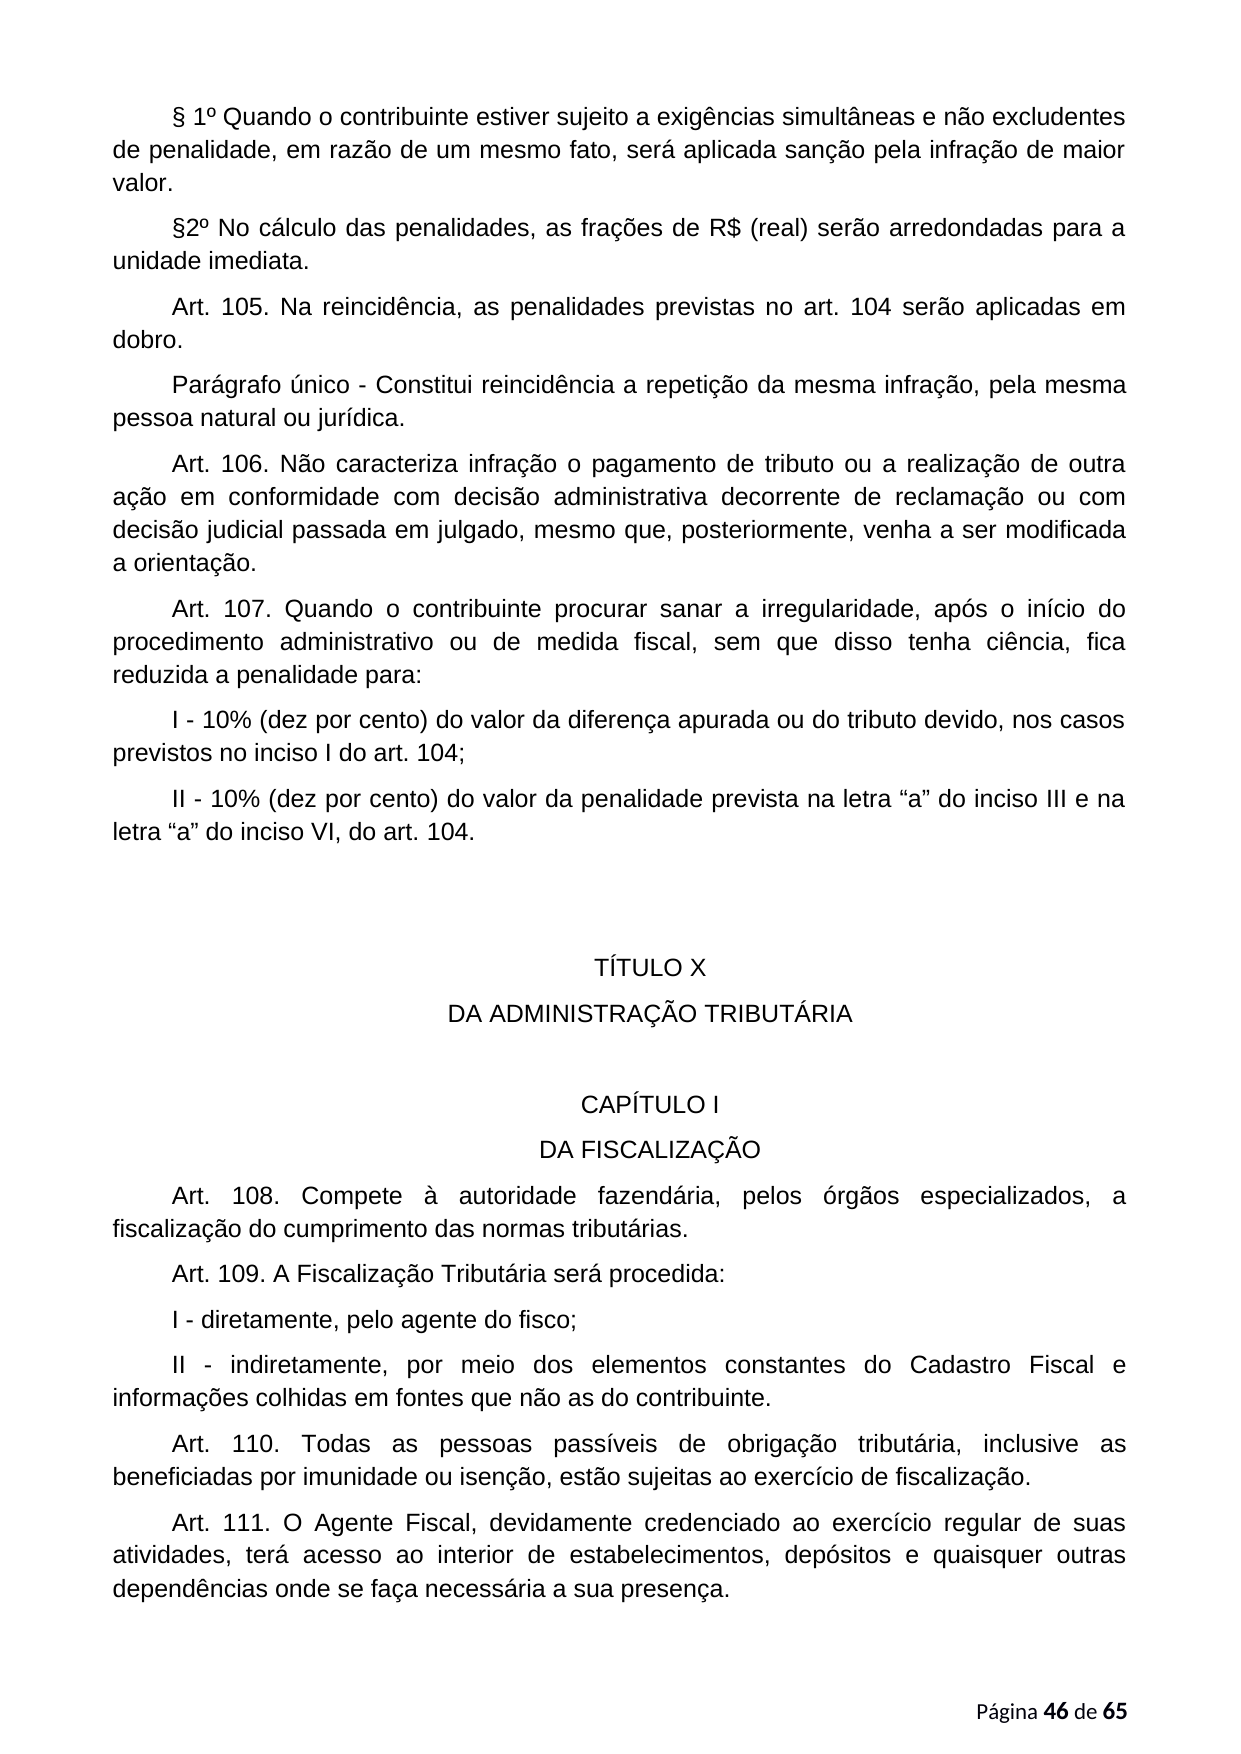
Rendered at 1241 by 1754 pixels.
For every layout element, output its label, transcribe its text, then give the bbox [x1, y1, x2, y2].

text Art. 107. Quando o contribuinte procurar sanar a irregularidade, após o início do procedimento administrativo ou de medida fiscal, sem que disso tenha ciência, fica reduzida a penalidade para: [112, 593, 1128, 688]
text Art. 109. A Fiscalização Tributária será procedida: [112, 1259, 1128, 1288]
text I - 10% (dez por cento) do valor da diferença apurada ou do tributo devido, nos casos previstos no inciso I do art. 104; [112, 705, 1128, 767]
text II - 10% (dez por cento) do valor da penalidade prevista na letra “a” do inciso III e na letra “a” do inciso VI, do art. 104. [112, 784, 1128, 845]
text Art. 105. Na reincidência, as penalidades previstas no art. 104 serão aplicadas em dobro. [112, 292, 1128, 354]
subtitle DA FISCALIZAÇÃO [112, 1135, 1128, 1164]
subtitle CAPÍTULO I [112, 1090, 1128, 1118]
text § 1º Quando o contribuinte estiver sujeito a exigências simultâneas e não excludentes de penalidade, em razão de um mesmo fato, será aplicada sanção pela infração de maior valor. [112, 102, 1128, 197]
text Parágrafo único - Constitui reincidência a repetição da mesma infração, pela mesma pessoa natural ou jurídica. [112, 370, 1128, 432]
text Art. 108. Compete à autoridade fazendária, pelos órgãos especializados, a fiscalização do cumprimento das normas tributárias. [112, 1181, 1128, 1243]
text Art. 111. O Agente Fiscal, devidamente credenciado ao exercício regular de suas atividades, terá acesso ao interior de estabelecimentos, depósitos e quaisquer outras dependências onde se faça necessária a sua presença. [112, 1507, 1128, 1602]
text Art. 106. Não caracteriza infração o pagamento de tributo ou a realização de outra ação em conformidade com decisão administrativa decorrente de reclamação ou com decisão judicial passada em julgado, mesmo que, posteriormente, venha a ser modificada a orientação. [112, 449, 1128, 577]
text §2º No cálculo das penalidades, as frações de R$ (real) serão arredondadas para a unidade imediata. [112, 213, 1128, 275]
subtitle DA ADMINISTRAÇÃO TRIBUTÁRIA [112, 999, 1128, 1027]
text I - diretamente, pelo agente do fisco; [112, 1305, 1128, 1334]
text II - indiretamente, por meio dos elementos constantes do Cadastro Fiscal e informações colhidas em fontes que não as do contribuinte. [112, 1350, 1128, 1412]
text Art. 110. Todas as pessoas passíveis de obrigação tributária, inclusive as beneficiadas por imunidade ou isenção, estão sujeitas ao exercício de fiscalização. [112, 1429, 1128, 1491]
subtitle TÍTULO X [112, 953, 1128, 982]
